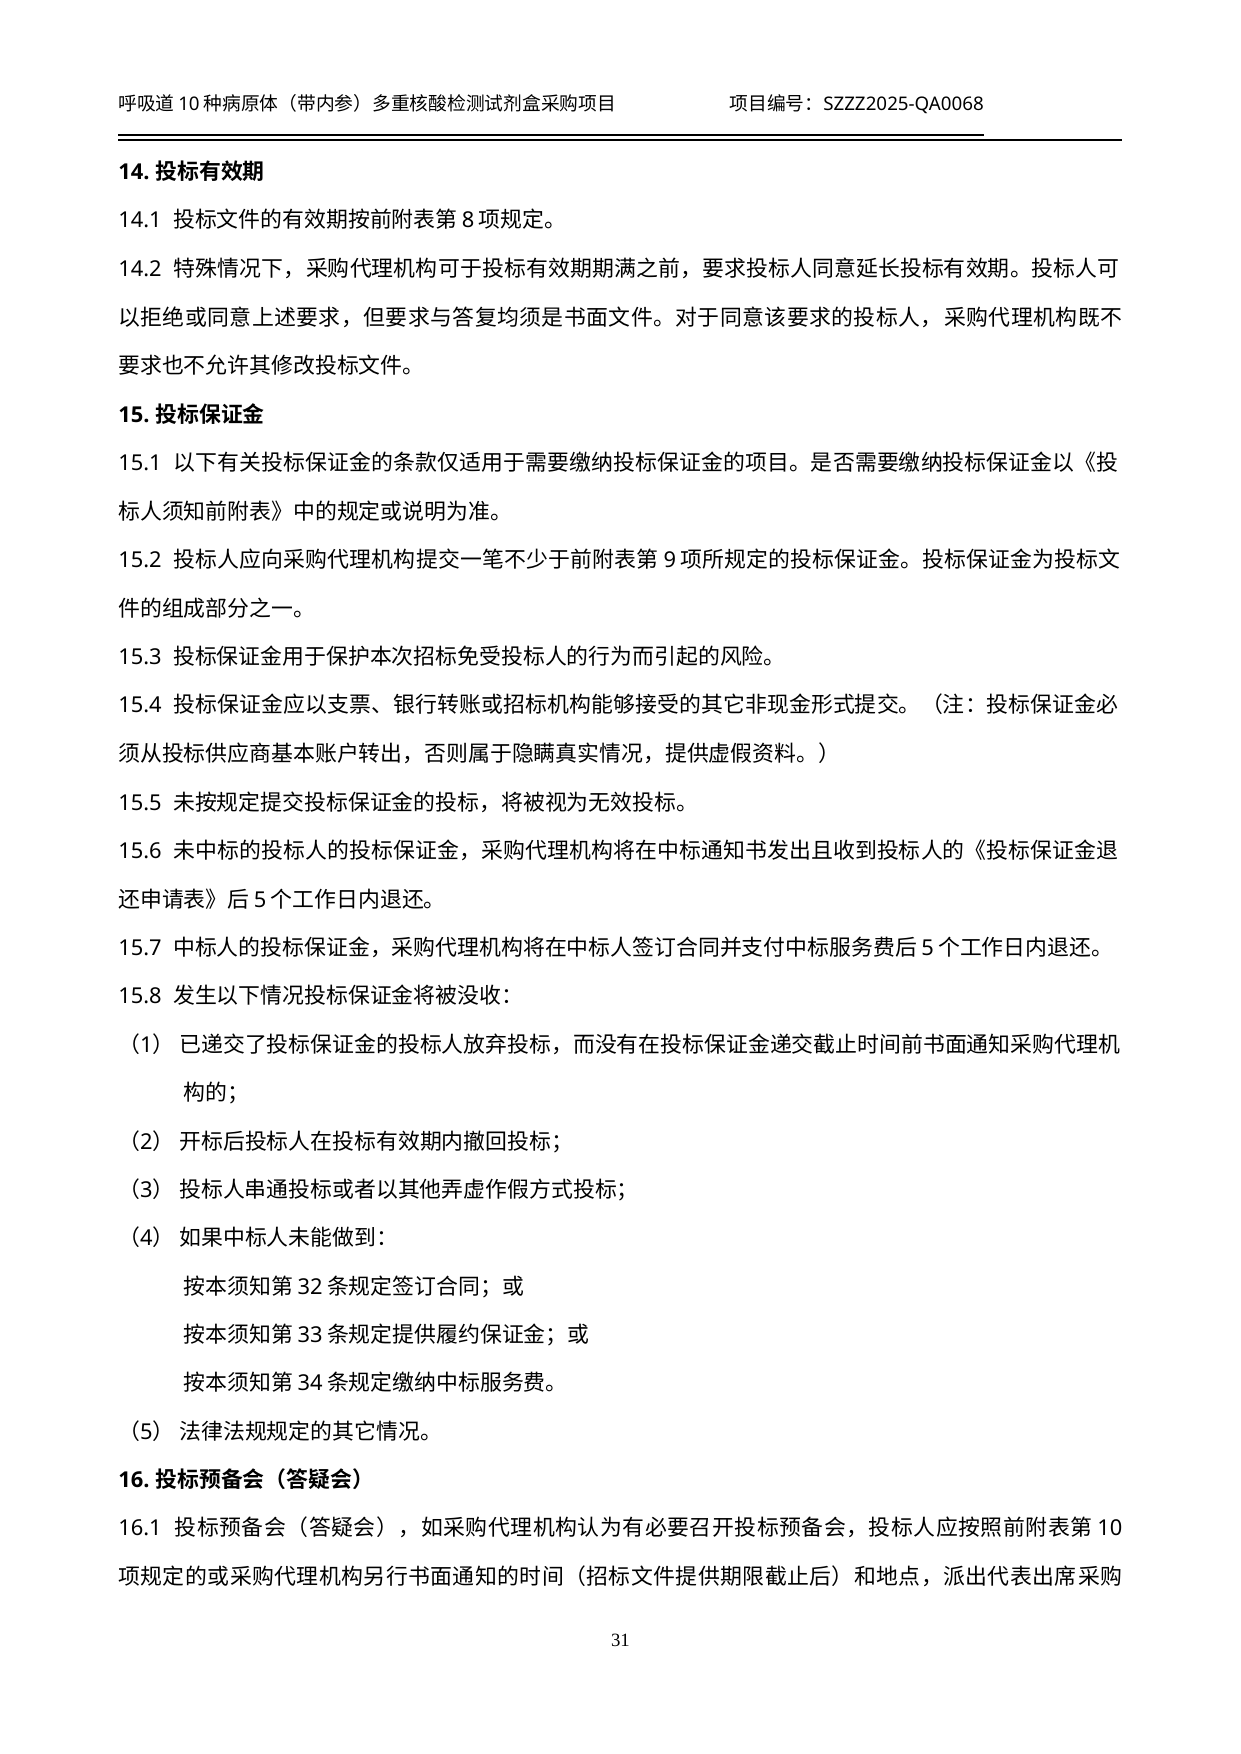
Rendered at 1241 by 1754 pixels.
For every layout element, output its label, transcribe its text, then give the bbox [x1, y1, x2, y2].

text 15.4 投标保证金应以支票、银行转账或招标机构能够接受的其它非现金形式提交。（注：投标保证金必须从投标供应商基本账户转出，否则属于隐瞒真实情况，提供虚假资料。） [118, 687, 1122, 768]
text （3） 投标人串通投标或者以其他弄虚作假方式投标； [118, 1172, 1122, 1204]
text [118, 1510, 1122, 1591]
text （4） 如果中标人未能做到： [118, 1220, 1122, 1252]
text 15.8 发生以下情况投标保证金将被没收： [118, 978, 1122, 1010]
text 15.5 未按规定提交投标保证金的投标，将被视为无效投标。 [118, 784, 1122, 817]
text 15.3 投标保证金用于保护本次招标免受投标人的行为而引起的风险。 [118, 639, 1122, 671]
text 15.6 未中标的投标人的投标保证金，采购代理机构将在中标通知书发出且收到投标人的《投标保证金退还申请表》后5个工作日内退还。 [118, 832, 1122, 914]
text 14.1 投标文件的有效期按前附表第8项规定。 [118, 202, 1122, 234]
text 按本须知第34条规定缴纳中标服务费。 [118, 1365, 1122, 1397]
text 14. 投标有效期 [118, 154, 1122, 186]
text （5） 法律法规规定的其它情况。 [118, 1413, 1122, 1446]
text （2） 开标后投标人在投标有效期内撤回投标； [118, 1123, 1122, 1156]
text 14.2 特殊情况下，采购代理机构可于投标有效期期满之前，要求投标人同意延长投标有效期。投标人可以拒绝或同意上述要求，但要求与答复均须是书面文件。对于同意该要求的投标人，采购代理机构既不要求也不允许其修改投标文件。 [118, 250, 1122, 380]
text （1） 已递交了投标保证金的投标人放弃投标，而没有在投标保证金递交截止时间前书面通知采购代理机构的； [118, 1026, 1122, 1107]
text 按本须知第33条规定提供履约保证金；或 [118, 1317, 1122, 1349]
text 16. 投标预备会（答疑会） [118, 1462, 1122, 1494]
text 按本须知第32条规定签订合同；或 [118, 1268, 1122, 1301]
text 15. 投标保证金 [118, 396, 1122, 429]
text 15.7 中标人的投标保证金，采购代理机构将在中标人签订合同并支付中标服务费后5个工作日内退还。 [118, 929, 1122, 962]
text 15.1 以下有关投标保证金的条款仅适用于需要缴纳投标保证金的项目。是否需要缴纳投标保证金以《投标人须知前附表》中的规定或说明为准。 [118, 444, 1122, 526]
text 15.2 投标人应向采购代理机构提交一笔不少于前附表第9项所规定的投标保证金。投标保证金为投标文件的组成部分之一。 [118, 542, 1122, 623]
